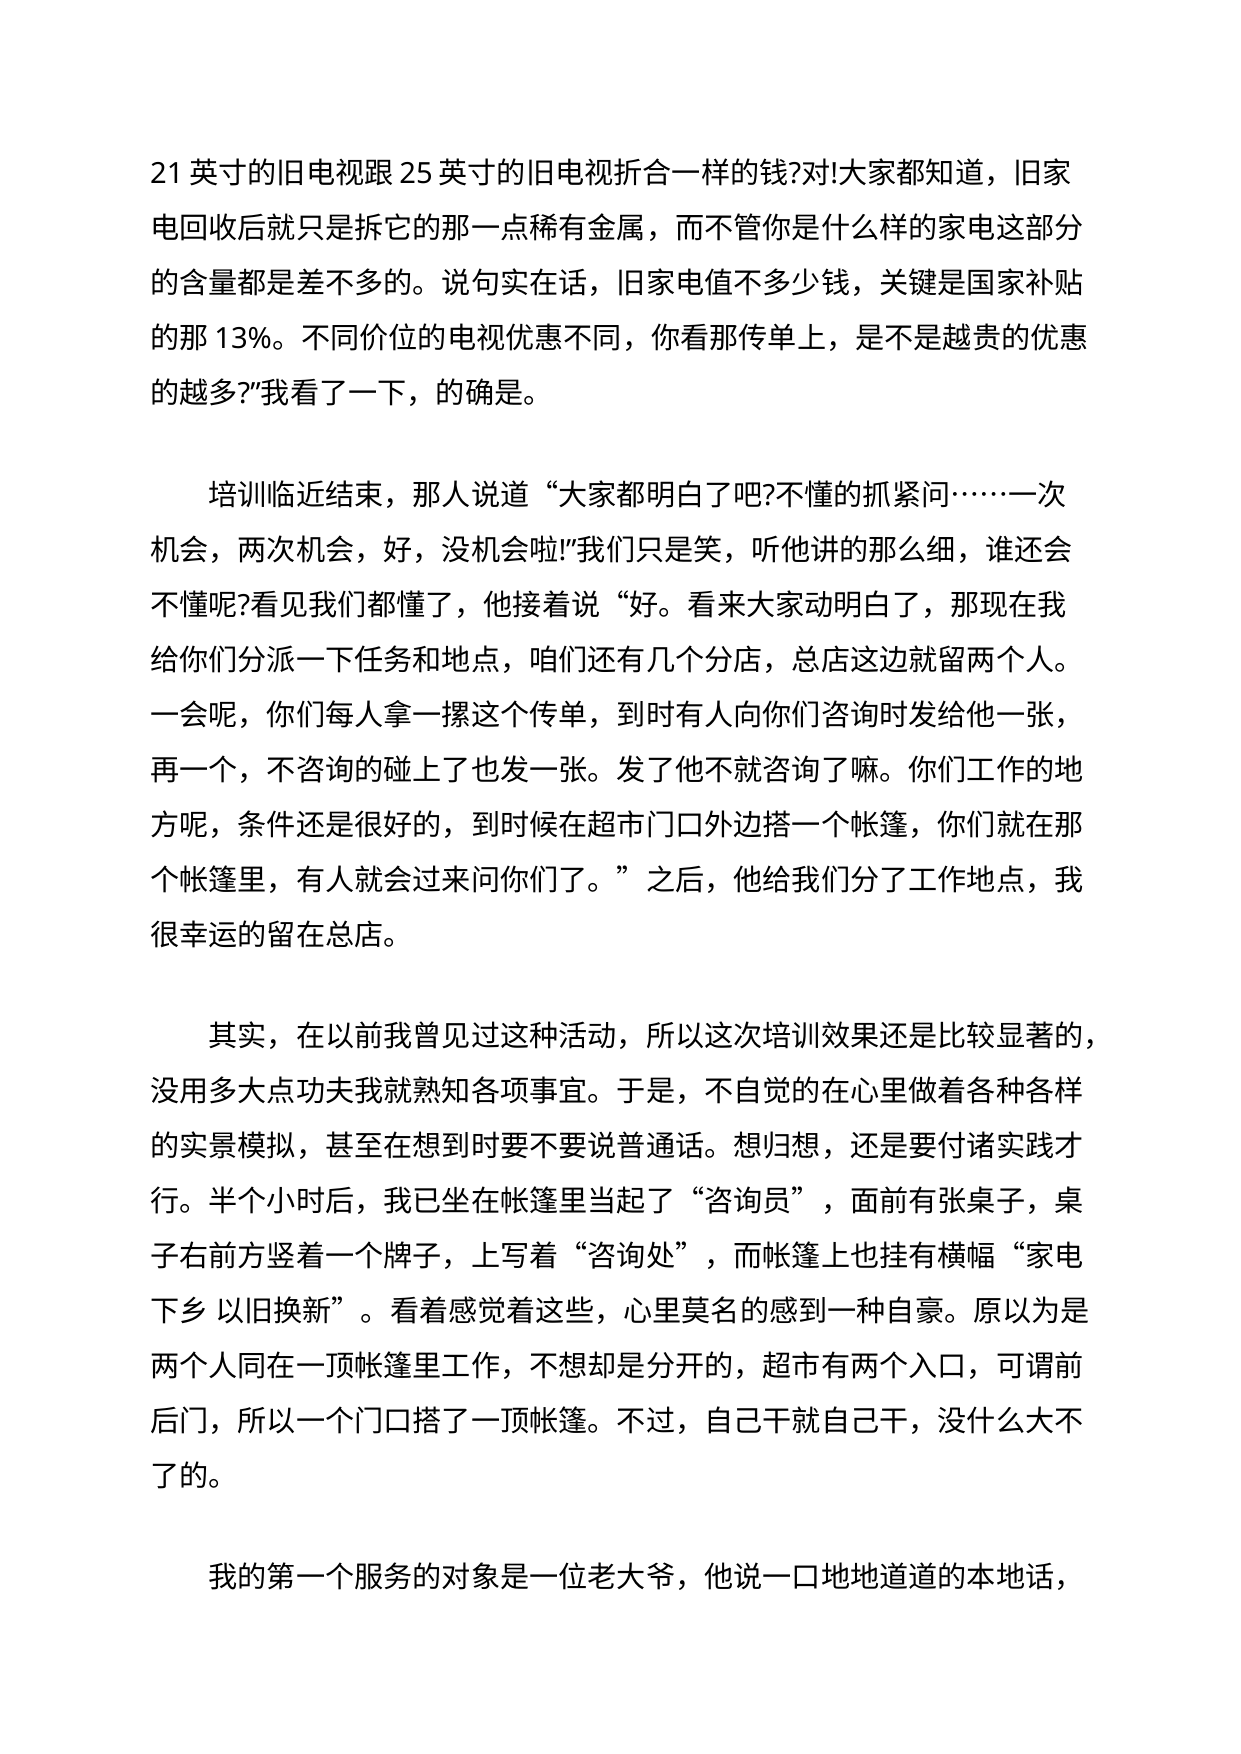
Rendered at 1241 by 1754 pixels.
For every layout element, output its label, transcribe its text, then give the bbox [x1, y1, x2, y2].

text 培训临近结束，那人说道“大家都明白了吧?不懂的抓紧问……一次机会，两次机会，好，没机会啦!”我们只是笑，听他讲的那么细，谁还会不懂呢?看见我们都懂了，他接着说“好。看来大家动明白了，那现在我给你们分派一下任务和地点，咱们还有几个分店，总店这边就留两个人。一会呢，你们每人拿一摞这个传单，到时有人向你们咨询时发给他一张，再一个，不咨询的碰上了也发一张。发了他不就咨询了嘛。你们工作的地方呢，条件还是很好的，到时候在超市门口外边搭一个帐篷，你们就在那个帐篷里，有人就会过来问你们了。”之后，他给我们分了工作地点，我很幸运的留在总店。 [150, 472, 1090, 953]
text 其实，在以前我曾见过这种活动，所以这次培训效果还是比较显著的，没用多大点功夫我就熟知各项事宜。于是，不自觉的在心里做着各种各样的实景模拟，甚至在想到时要不要说普通话。想归想，还是要付诸实践才行。半个小时后，我已坐在帐篷里当起了“咨询员”，面前有张桌子，桌子右前方竖着一个牌子，上写着“咨询处”，而帐篷上也挂有横幅“家电下乡 以旧换新”。看着感觉着这些，心里莫名的感到一种自豪。原以为是两个人同在一顶帐篷里工作，不想却是分开的，超市有两个入口，可谓前后门，所以一个门口搭了一顶帐篷。不过，自己干就自己干，没什么大不了的。 [150, 1013, 1090, 1494]
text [150, 150, 1090, 412]
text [150, 1554, 1090, 1596]
